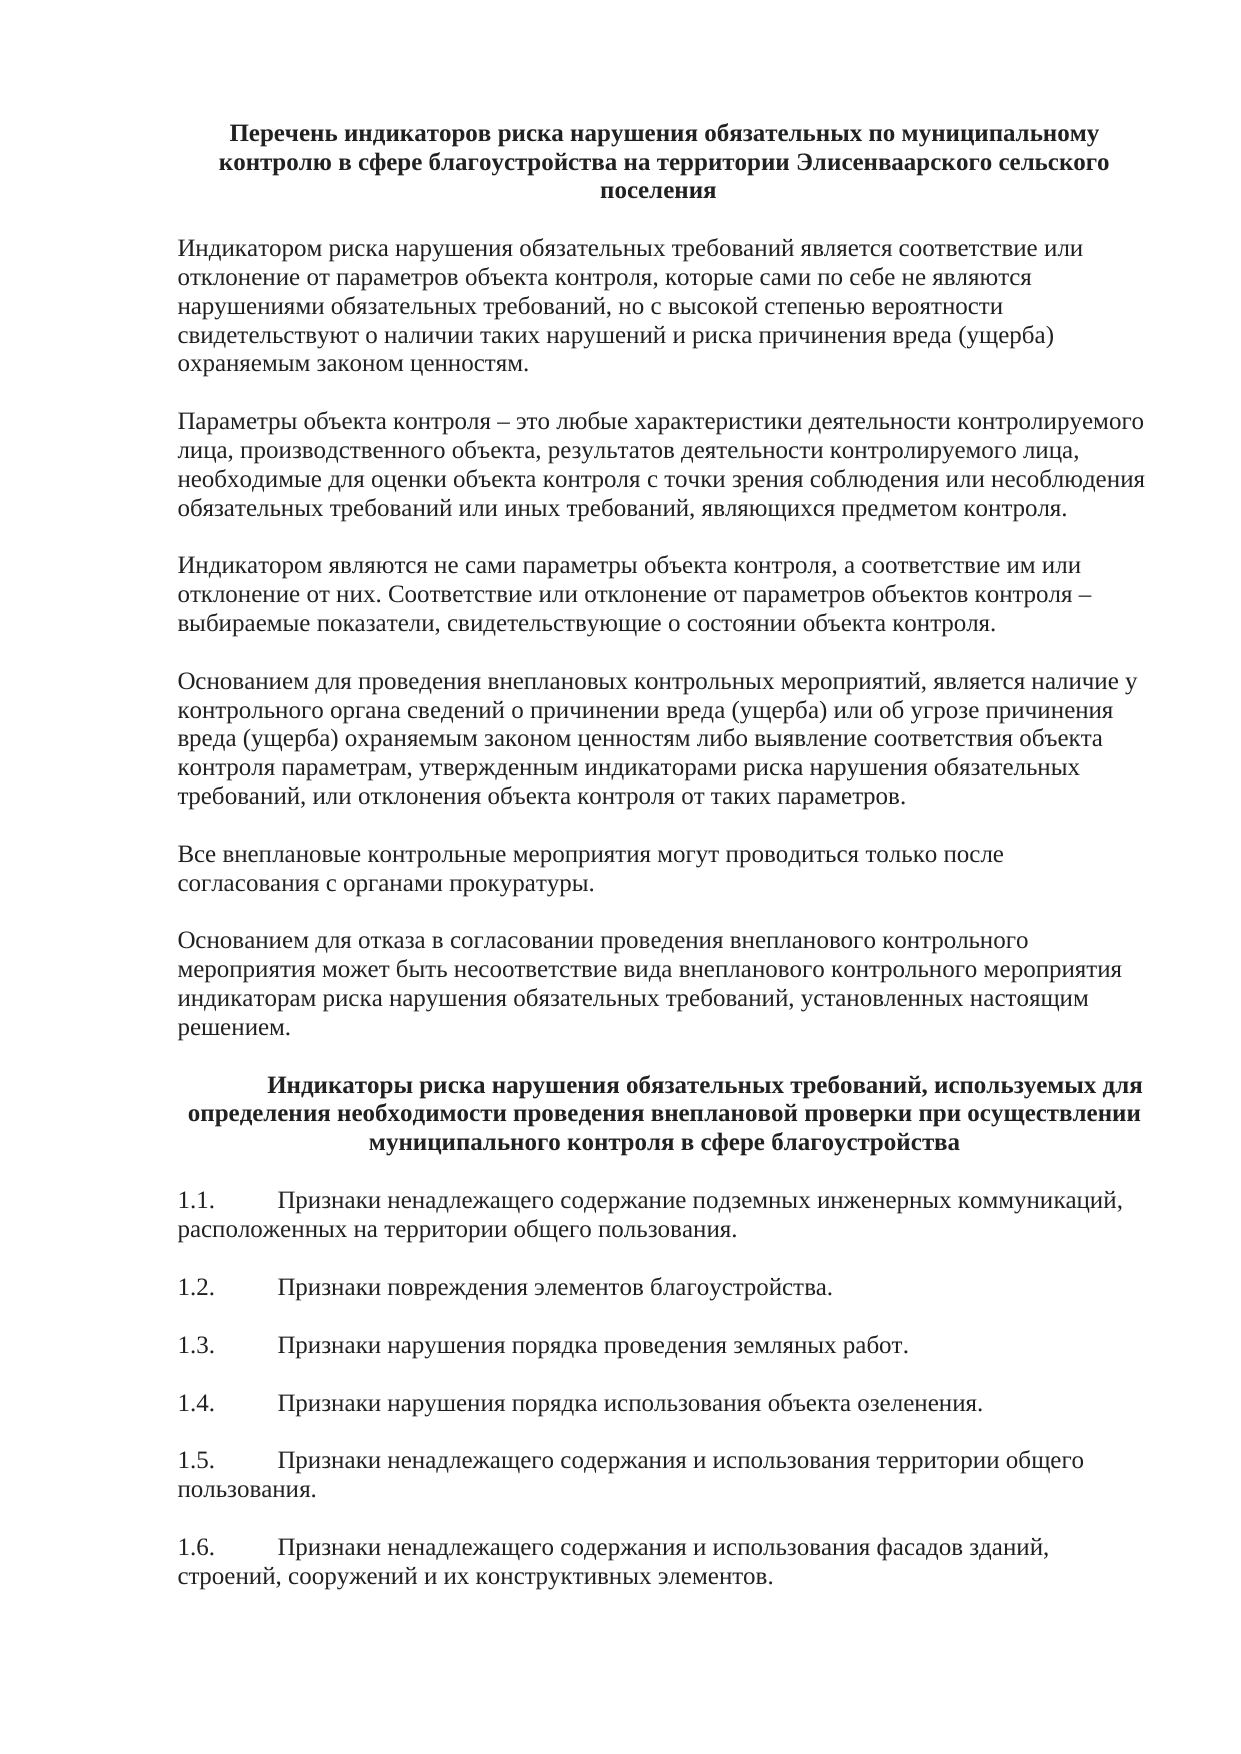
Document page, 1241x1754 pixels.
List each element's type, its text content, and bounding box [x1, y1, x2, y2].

text 1.6. Признаки ненадлежащего содержания и использования фасадов зданий, строений, сооружений и их конструктивных элементов. [177, 1532, 1152, 1590]
text 1.2. Признаки повреждения элементов благоустройства. [177, 1272, 1152, 1301]
text Перечень индикаторов риска нарушения обязательных по муниципальному контролю в сфере благоустройства на территории Элисенваарского сельского поселения [177, 118, 1152, 204]
text Индикатором риска нарушения обязательных требований является соответствие или отклонение от параметров объекта контроля, которые сами по себе не являются нарушениями обязательных требований, но с высокой степенью вероятности свидетельствуют о наличии таких нарушений и риска причинения вреда (ущерба) охраняемым законом ценностям. [177, 233, 1152, 377]
text Все внеплановые контрольные мероприятия могут проводиться только после согласования с органами прокуратуры. [177, 839, 1152, 896]
text Индикаторы риска нарушения обязательных требований, используемых для определения необходимости проведения внеплановой проверки при осуществлении муниципального контроля в сфере благоустройства [177, 1070, 1152, 1156]
text Основанием для отказа в согласовании проведения внепланового контрольного мероприятия может быть несоответствие вида внепланового контрольного мероприятия индикаторам риска нарушения обязательных требований, установленных настоящим решением. [177, 926, 1152, 1041]
text 1.4. Признаки нарушения порядка использования объекта озеленения. [177, 1388, 1152, 1416]
text 1.5. Признаки ненадлежащего содержания и использования территории общего пользования. [177, 1446, 1152, 1503]
text Параметры объекта контроля – это любые характеристики деятельности контролируемого лица, производственного объекта, результатов деятельности контролируемого лица, необходимые для оценки объекта контроля с точки зрения соблюдения или несоблюдения обязательных требований или иных требований, являющихся предметом контроля. [177, 406, 1152, 521]
text 1.1. Признаки ненадлежащего содержание подземных инженерных коммуникаций, расположенных на территории общего пользования. [177, 1185, 1152, 1243]
text Индикатором являются не сами параметры объекта контроля, а соответствие им или отклонение от них. Соответствие или отклонение от параметров объектов контроля – выбираемые показатели, свидетельствующие о состоянии объекта контроля. [177, 551, 1152, 637]
text Основанием для проведения внеплановых контрольных мероприятий, является наличие у контрольного органа сведений о причинении вреда (ущерба) или об угрозе причинения вреда (ущерба) охраняемым законом ценностям либо выявление соответствия объекта контроля параметрам, утвержденным индикаторами риска нарушения обязательных требований, или отклонения объекта контроля от таких параметров. [177, 666, 1152, 810]
text 1.3. Признаки нарушения порядка проведения земляных работ. [177, 1330, 1152, 1358]
